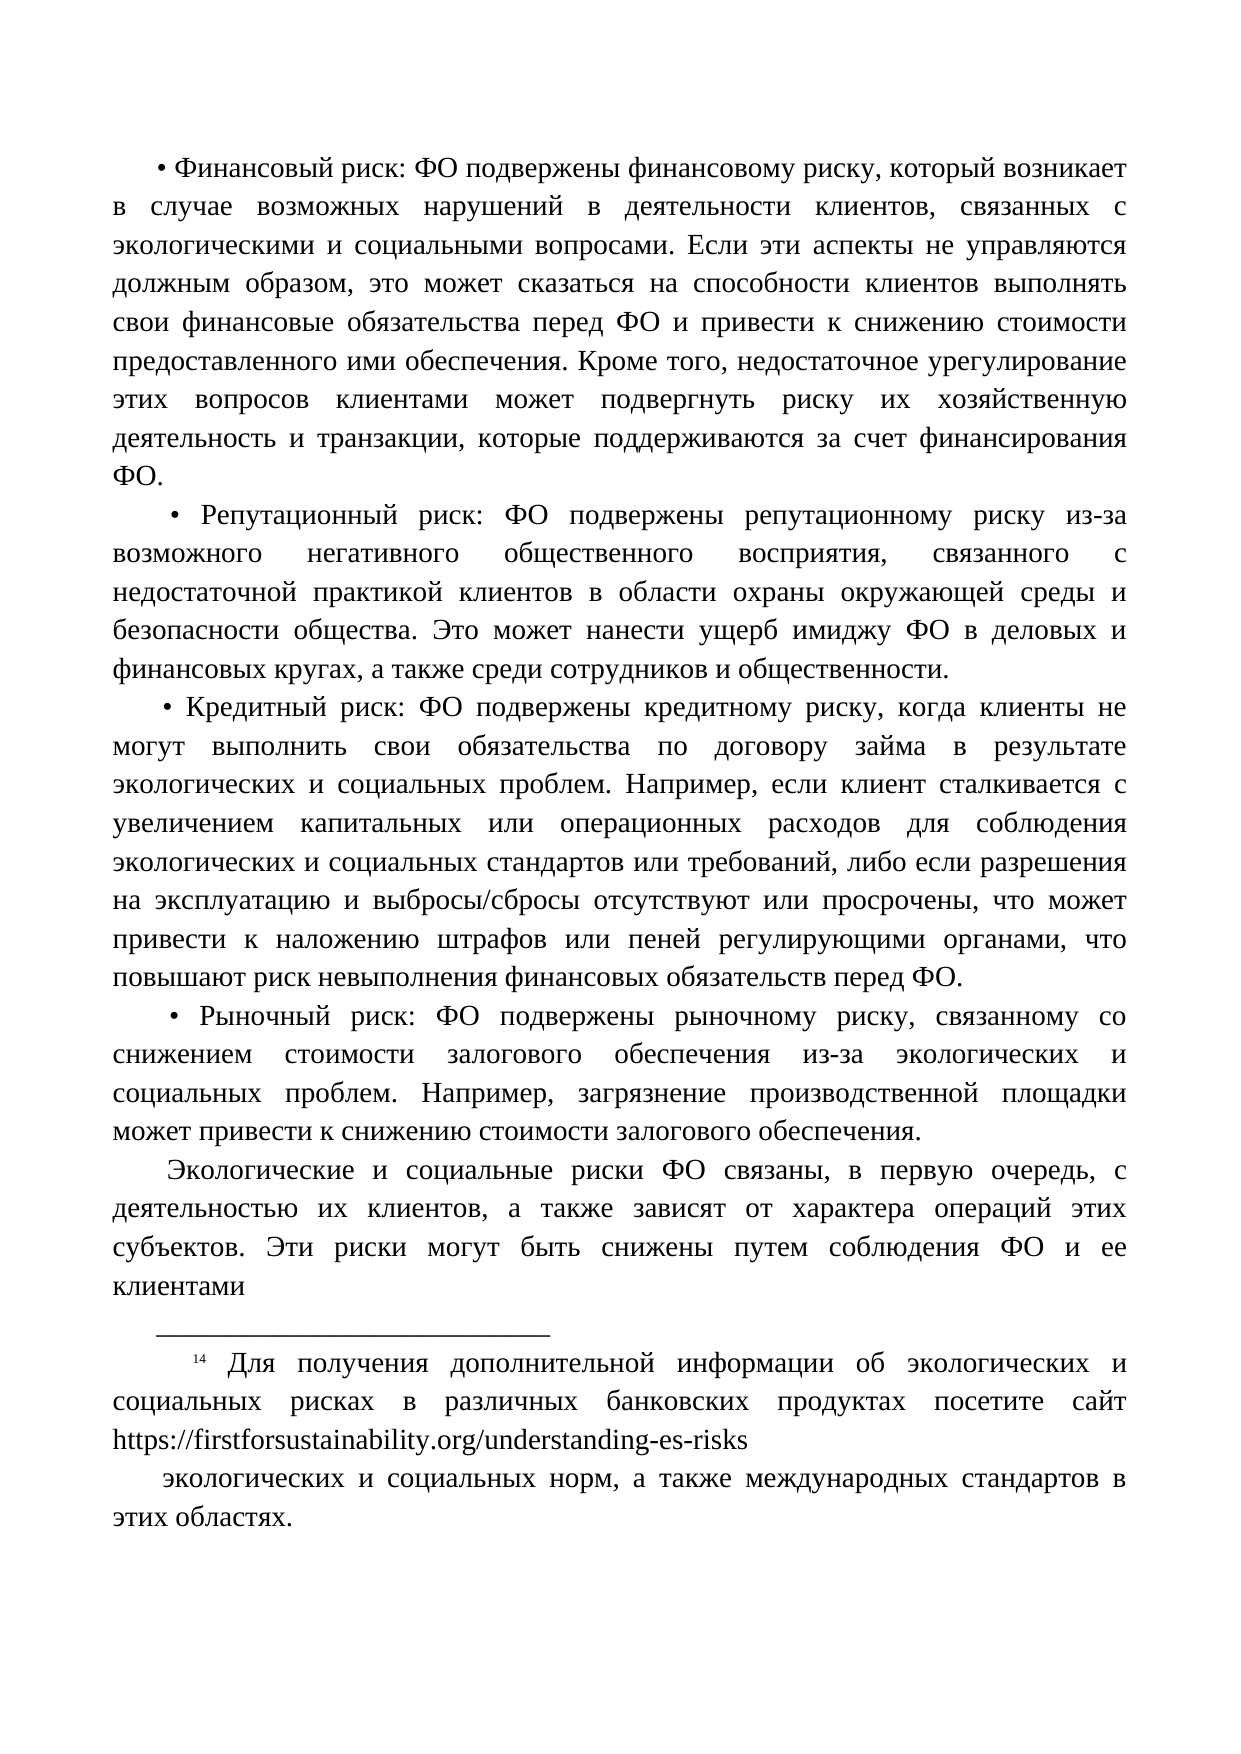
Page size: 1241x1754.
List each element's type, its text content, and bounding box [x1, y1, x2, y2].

text • Кредитный риск: ФО подвержены кредитному риску, когда клиенты не могут выполнить свои обязательства по договору займа в результате экологических и социальных проблем. Например, если клиент сталкивается с увеличением капитальных или операционных расходов для соблюдения экологических и социальных стандартов или требований, либо если разрешения на эксплуатацию и выбросы/сбросы отсутствуют или просрочены, что может привести к наложению штрафов или пеней регулирующими органами, что повышают риск невыполнения финансовых обязательств перед ФО. [112, 689, 1128, 993]
text 14 Для получения дополнительной информации об экологических и социальных рисках в различных банковских продуктах посетите сайт https://firstforsustainability.org/understanding-es-risks [112, 1345, 1128, 1455]
text ___________________________ [112, 1306, 1128, 1340]
text • Финансовый риск: ФО подвержены финансовому риску, который возникает в случае возможных нарушений в деятельности клиентов, связанных с экологическими и социальными вопросами. Если эти аспекты не управляются должным образом, это может сказаться на способности клиентов выполнять свои финансовые обязательства перед ФО и привести к снижению стоимости предоставленного ими обеспечения. Кроме того, недостаточное урегулирование этих вопросов клиентами может подвергнуть риску их хозяйственную деятельность и транзакции, которые поддерживаются за счет финансирования ФО. [112, 150, 1128, 492]
text Экологические и социальные риски ФО связаны, в первую очередь, с деятельностью их клиентов, а также зависят от характера операций этих субъектов. Эти риски могут быть снижены путем соблюдения ФО и ее клиентами [112, 1152, 1128, 1301]
text • Рыночный риск: ФО подвержены рыночному риску, связанному со снижением стоимости залогового обеспечения из-за экологических и социальных проблем. Например, загрязнение производственной площадки может привести к снижению стоимости залогового обеспечения. [112, 998, 1128, 1147]
text • Репутационный риск: ФО подвержены репутационному риску из-за возможного негативного общественного восприятия, связанного с недостаточной практикой клиентов в области охраны окружающей среды и безопасности общества. Это может нанести ущерб имиджу ФО в деловых и финансовых кругах, а также среди сотрудников и общественности. [112, 497, 1128, 684]
text экологических и социальных норм, а также международных стандартов в этих областях. [112, 1460, 1128, 1532]
